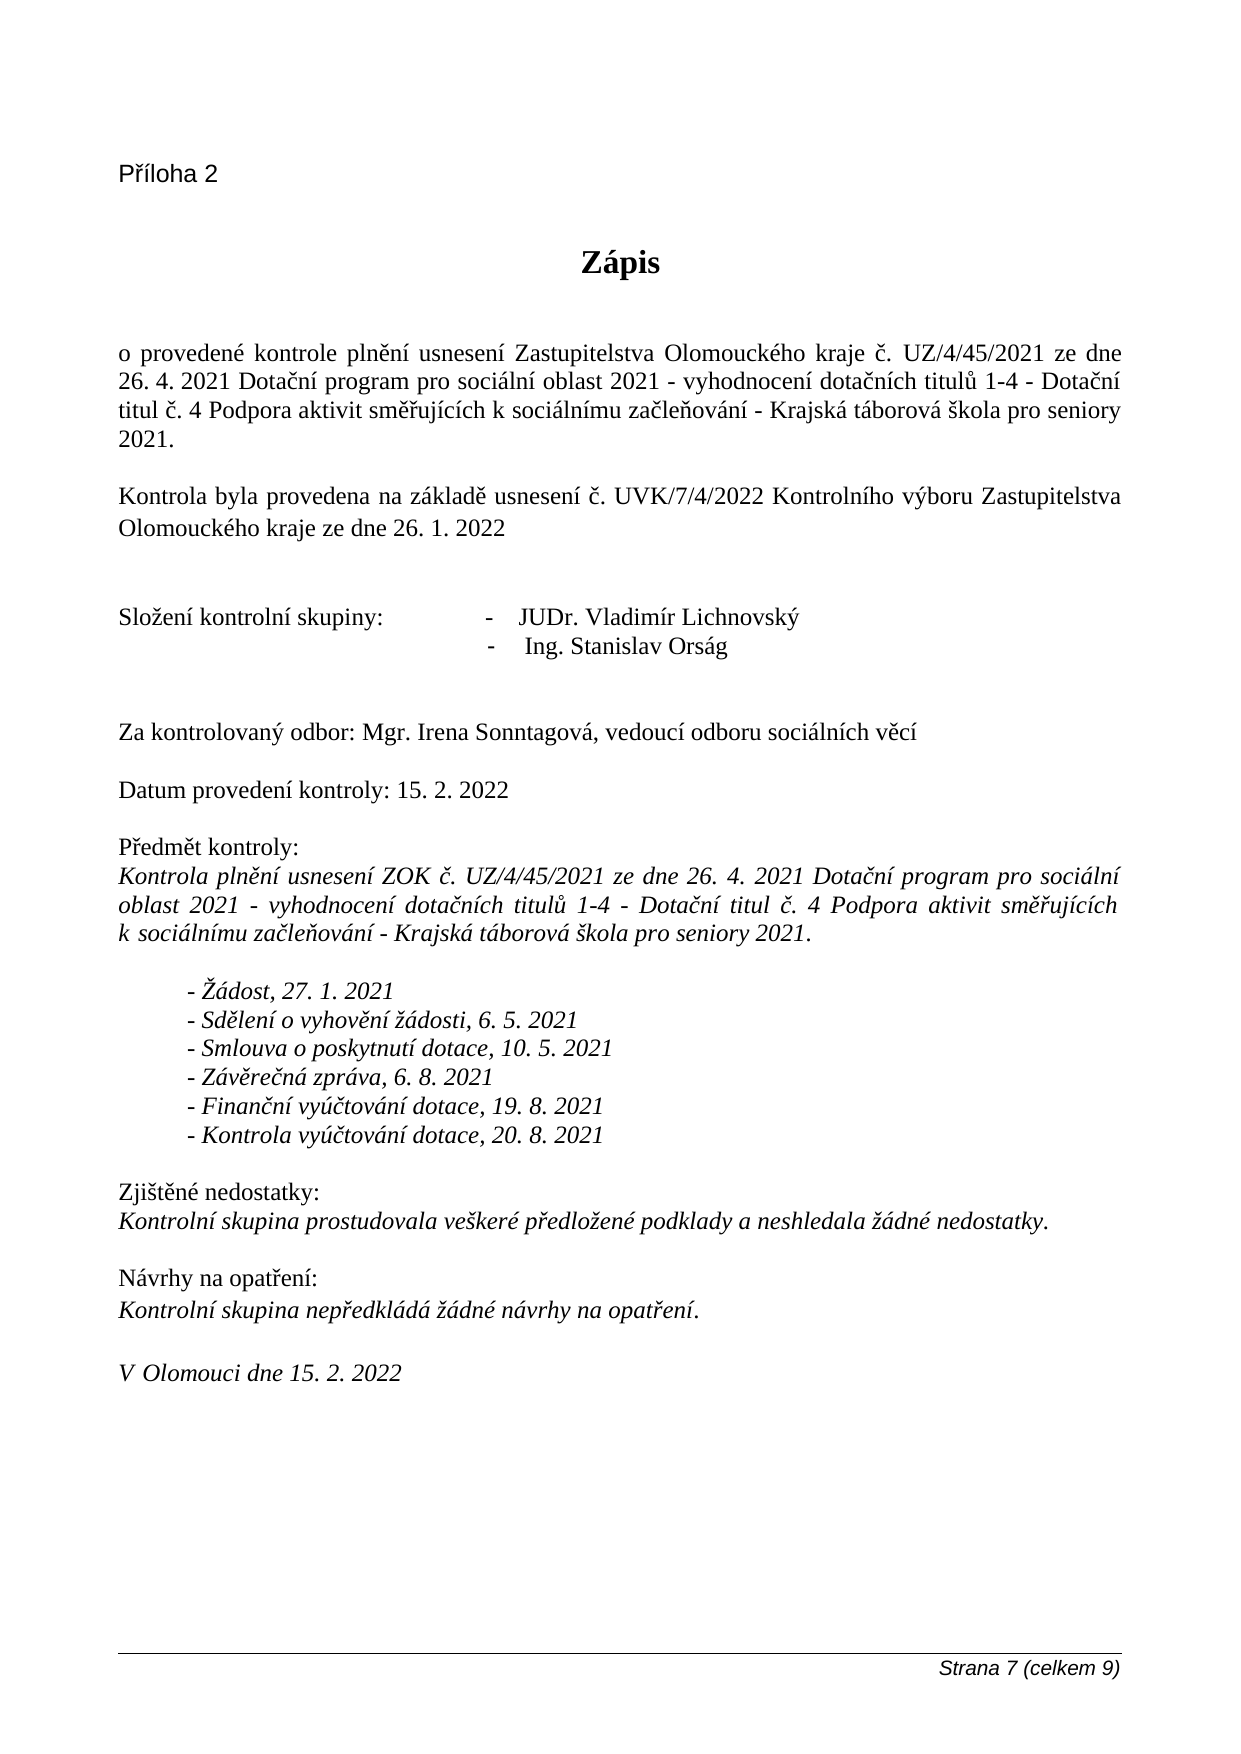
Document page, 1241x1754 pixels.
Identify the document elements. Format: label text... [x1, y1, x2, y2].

text Kontrola plnění usnesení ZOK č. UZ/4/45/2021 ze dne 26. 4. 2021 Dotační program pro sociální oblast 2021 - vyhodnocení dotačních titulů 1-4 - Dotační titul č. 4 Podpora aktivit směřujících k sociálnímu začleňování - Krajská táborová škola pro seniory 2021. [118, 861, 1122, 947]
text Kontrolní skupina prostudovala veškeré předložené podklady a neshledala žádné nedostatky. [118, 1206, 1122, 1235]
text Datum provedení kontroly: 15. 2. 2022 [118, 775, 1122, 803]
text Za kontrolovaný odbor: Mgr. Irena Sonntagová, vedoucí odboru sociálních věcí [118, 717, 1122, 746]
text - Smlouva o poskytnutí dotace, 10. 5. 2021 [118, 1033, 1122, 1062]
text o provedené kontrole plnění usnesení Zastupitelstva Olomouckého kraje č. UZ/4/45/2021 ze dne 26. 4. 2021 Dotační program pro sociální oblast 2021 - vyhodnocení dotačních titulů 1-4 - Dotační titul č. 4 Podpora aktivit směřujících k sociálnímu začleňování - Krajská táborová škola pro seniory 2021. [118, 338, 1122, 453]
text - Závěrečná zpráva, 6. 8. 2021 [118, 1062, 1122, 1091]
text V Olomouci dne 15. 2. 2022 [118, 1358, 1122, 1387]
text Kontrola byla provedena na základě usnesení č. UVK/7/4/2022 Kontrolního výboru Zastupitelstva Olomouckého kraje ze dne 26. 1. 2022 [118, 481, 1122, 542]
text Kontrolní skupina nepředkládá žádné návrhy na opatření. [118, 1295, 1122, 1324]
text Zápis [118, 242, 1122, 280]
text Návrhy na opatření: [118, 1263, 1122, 1292]
text - Kontrola vyúčtování dotace, 20. 8. 2021 [118, 1120, 1122, 1148]
list Ing. Stanislav Orság [487, 631, 1122, 660]
text Příloha 2 [118, 159, 1122, 188]
text Zjištěné nedostatky: [118, 1177, 1122, 1206]
text Předmět kontroly: [118, 832, 1122, 861]
text - Žádost, 27. 1. 2021 [118, 976, 1122, 1005]
text - Finanční vyúčtování dotace, 19. 8. 2021 [118, 1091, 1122, 1120]
text Složení kontrolní skupiny: - JUDr. Vladimír Lichnovský [118, 602, 1122, 631]
text - Sdělení o vyhovění žádosti, 6. 5. 2021 [118, 1005, 1122, 1033]
